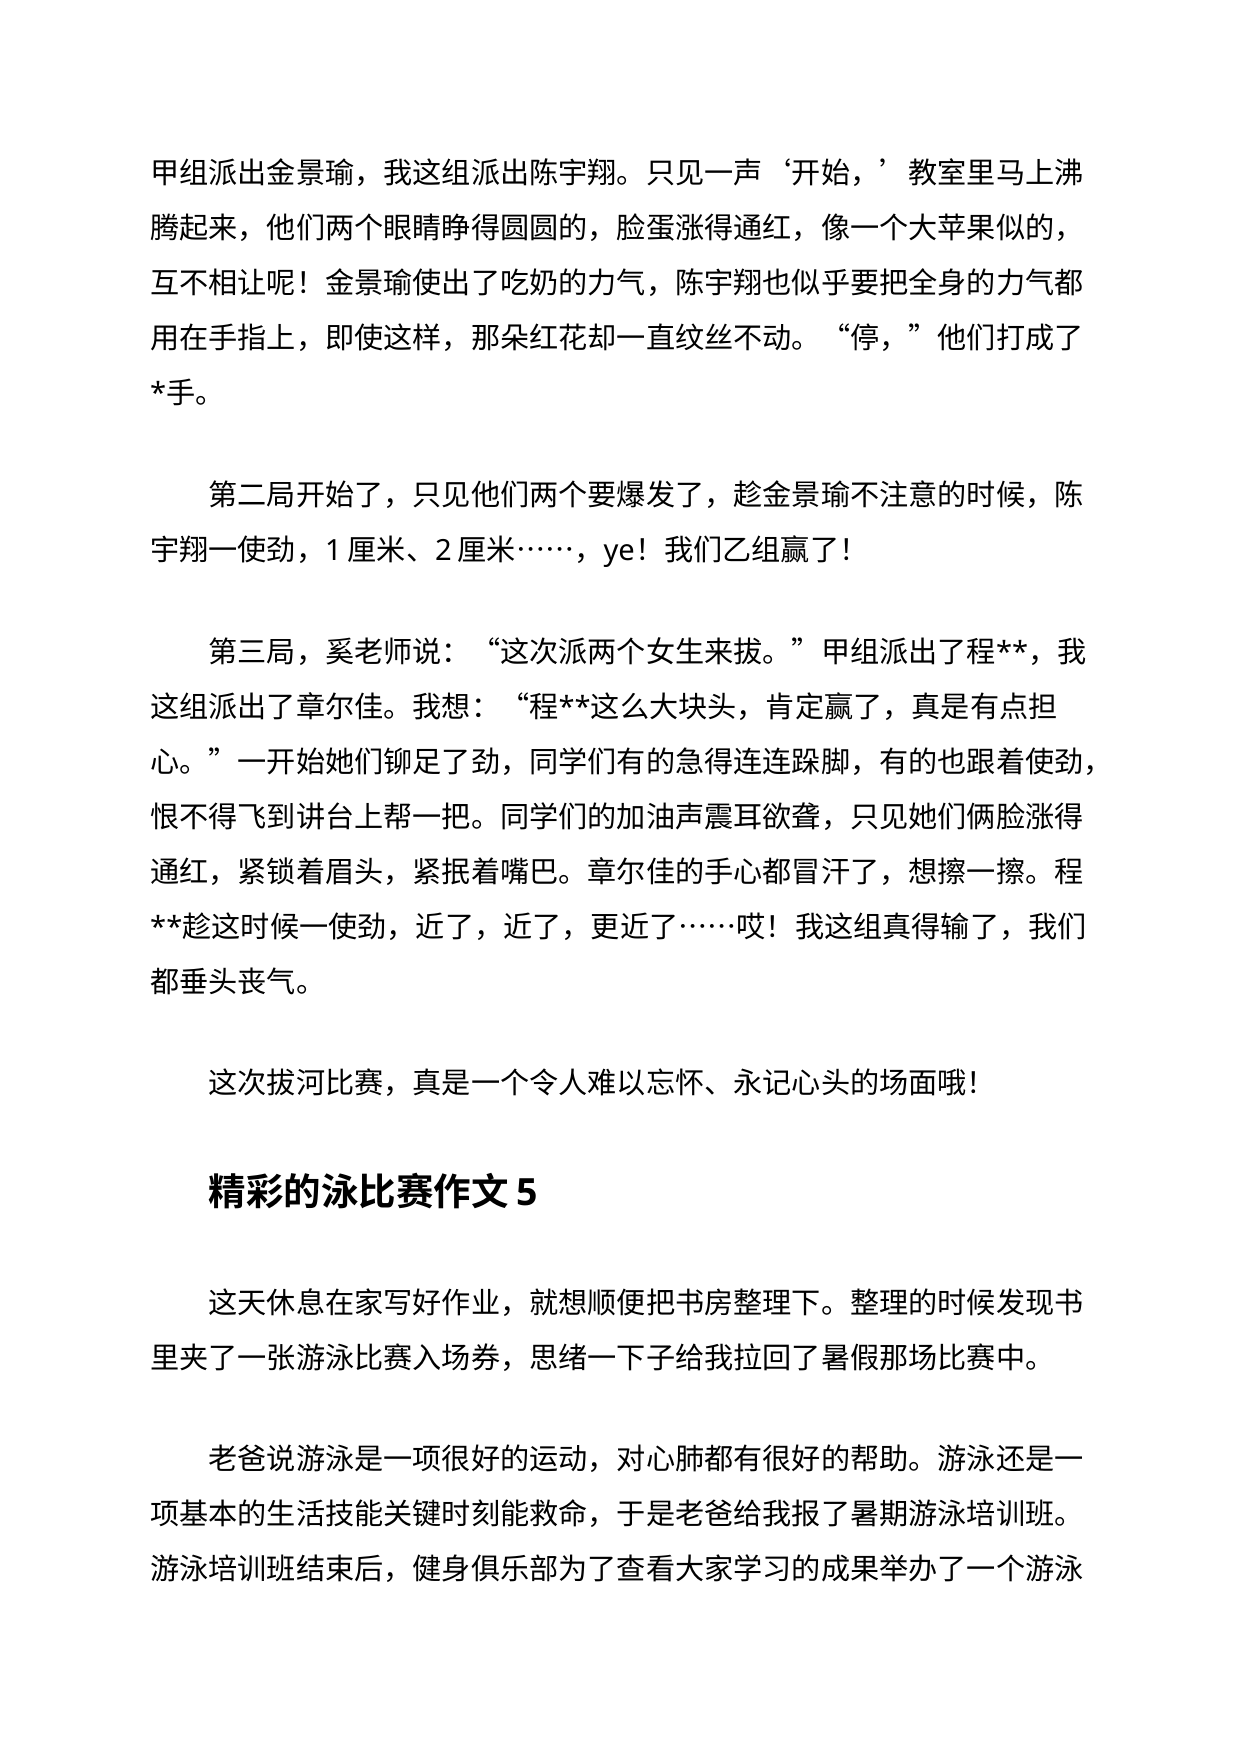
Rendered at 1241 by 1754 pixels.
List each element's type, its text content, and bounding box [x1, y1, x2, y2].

text 第三局，奚老师说：“这次派两个女生来拔。”甲组派出了程**，我这组派出了章尔佳。我想：“程**这么大块头，肯定赢了，真是有点担心。”一开始她们铆足了劲，同学们有的急得连连跺脚，有的也跟着使劲，恨不得飞到讲台上帮一把。同学们的加油声震耳欲聋，只见她们俩脸涨得通红，紧锁着眉头，紧抿着嘴巴。章尔佳的手心都冒汗了，想擦一擦。程**趁这时候一使劲，近了，近了，更近了……哎！我这组真得输了，我们都垂头丧气。 [150, 628, 1090, 1000]
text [150, 1436, 1090, 1588]
text 精彩的泳比赛作文5 [150, 1162, 1090, 1216]
text 这天休息在家写好作业，就想顺便把书房整理下。整理的时候发现书里夹了一张游泳比赛入场券，思绪一下子给我拉回了暑假那场比赛中。 [150, 1279, 1090, 1376]
text 这次拔河比赛，真是一个令人难以忘怀、永记心头的场面哦！ [150, 1060, 1090, 1102]
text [150, 150, 1090, 412]
text 第二局开始了，只见他们两个要爆发了，趁金景瑜不注意的时候，陈宇翔一使劲，1厘米、2厘米……，ye！我们乙组赢了！ [150, 472, 1090, 569]
